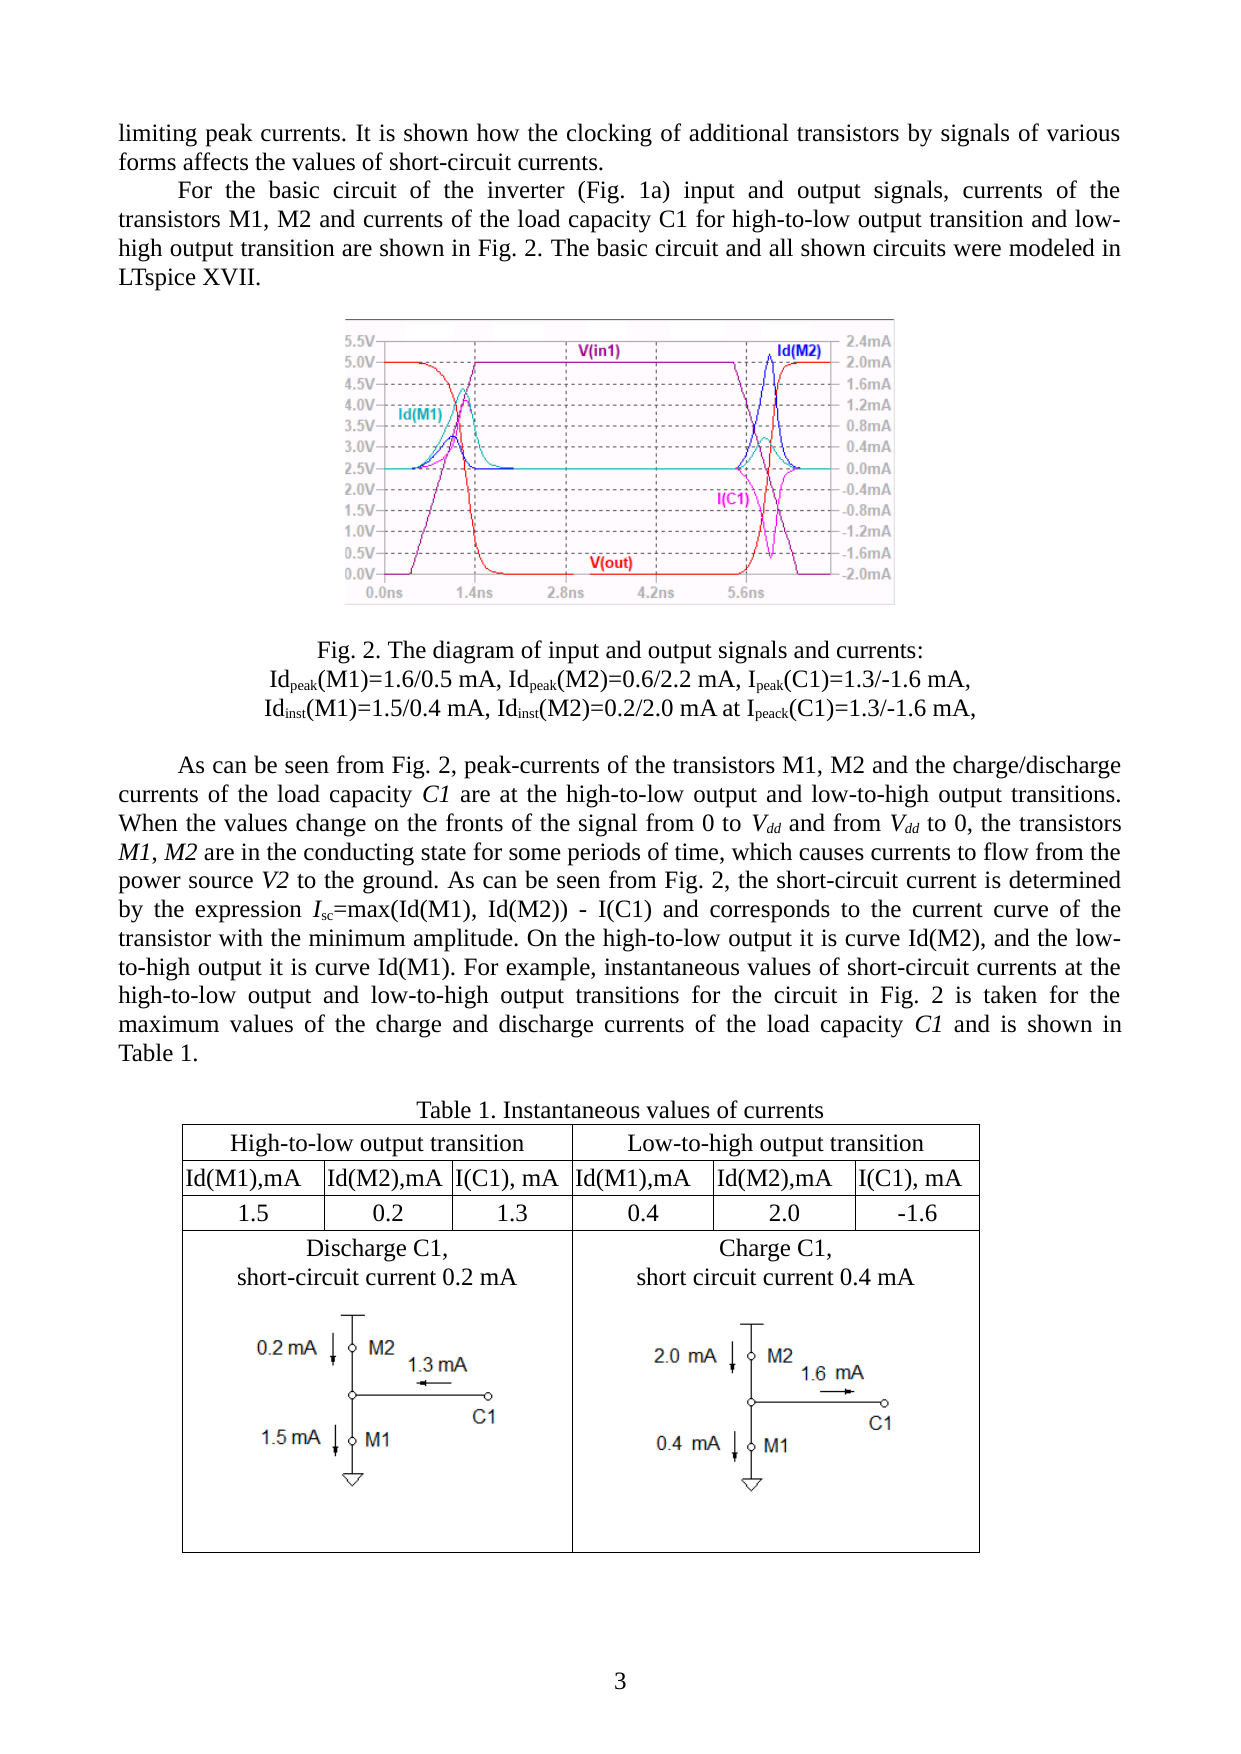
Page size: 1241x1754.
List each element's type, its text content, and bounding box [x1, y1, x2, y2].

table_cell -1.6 [856, 1196, 979, 1230]
table_cell Charge C1, short circuit current 0.4 mA [573, 1231, 979, 1552]
text As can be seen from Fig. 2, peak-currents of the transistors M1, M2 and the charge/discharge currents of the load capacity C1 are at the high-to-low output and low-to-high output transitions. When the values change on the fronts of the signal from 0 to Vdd and from Vdd to 0, the transistors M1, M2 are in the conducting state for some periods of time, which causes currents to flow from the power source V2 to the ground. As can be seen from Fig. 2, the short-circuit current is determined by the expression Isc=max(Id(M1), Id(M2)) - I(C1) and corresponds to the current curve of the transistor with the minimum amplitude. On the high-to-low output it is curve Id(M2), and the low-to-high output it is curve Id(M1). For example, instantaneous values of short-circuit currents at the high-to-low output and low-to-high output transitions for the circuit in Fig. 2 is taken for the maximum values of the charge and discharge currents of the load capacity C1 and is shown in Table 1. [118, 751, 1122, 1067]
table_header High-to-low output transition [183, 1125, 572, 1159]
table_cell 0.4 [573, 1196, 713, 1230]
text Fig. 2. The diagram of input and output signals and currents: [118, 636, 1122, 664]
table_cell 1.3 [453, 1196, 572, 1230]
text Idinst(M1)=1.5/0.4 mA, Idinst(M2)=0.2/2.0 mA at Ipeack(C1)=1.3/-1.6 mA, [118, 693, 1122, 722]
table_cell 0.2 [325, 1196, 452, 1230]
picture [345, 319, 895, 605]
table_cell I(C1), mA [453, 1161, 572, 1194]
text Idpeak(M1)=1.6/0.5 mA, Idpeak(M2)=0.6/2.2 mA, Ipeak(C1)=1.3/-1.6 mA, [118, 664, 1122, 693]
table_cell 2.0 [714, 1196, 855, 1230]
table_cell Id(M1),mA [573, 1161, 713, 1194]
text For the basic circuit of the inverter (Fig. 1a) input and output signals, currents of the transistors M1, M2 and currents of the load capacity C1 for high-to-low output transition and low-high output transition are shown in Fig. 2. The basic circuit and all shown circuits were modeled in LTspice XVII. [118, 176, 1122, 291]
table_header Low-to-high output transition [573, 1125, 979, 1159]
picture [653, 1319, 898, 1495]
table_cell Id(M1),mA [183, 1161, 324, 1194]
text Table 1. Instantaneous values of currents [118, 1096, 1122, 1124]
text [118, 118, 1122, 176]
table_cell Id(M2),mA [325, 1161, 452, 1194]
table_cell I(C1), mA [856, 1161, 979, 1194]
table_cell 1.5 [183, 1196, 324, 1230]
table_cell Discharge C1, short-circuit current 0.2 mA [183, 1231, 572, 1552]
table_cell Id(M2),mA [714, 1161, 855, 1194]
picture [252, 1310, 502, 1495]
